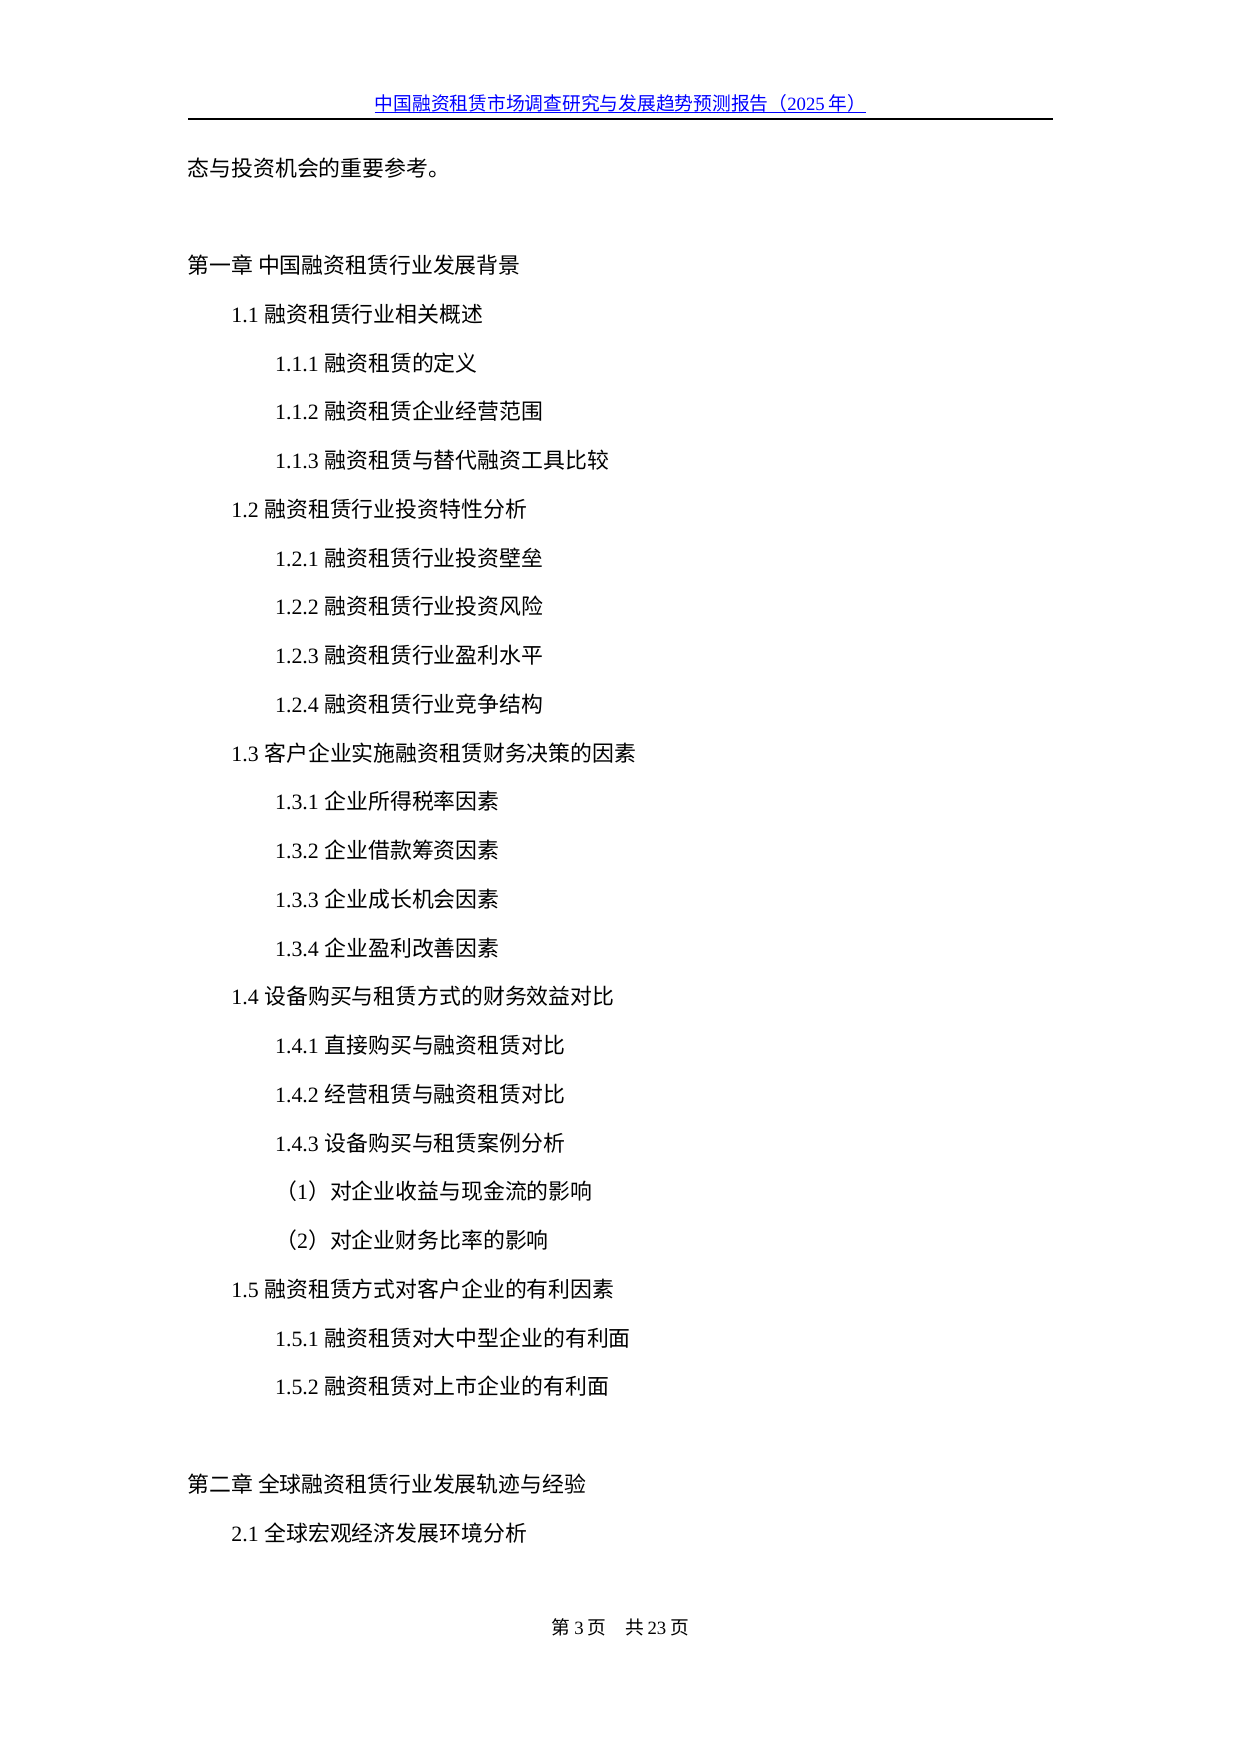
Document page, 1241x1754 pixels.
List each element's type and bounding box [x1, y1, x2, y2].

text [187, 150, 1053, 1548]
